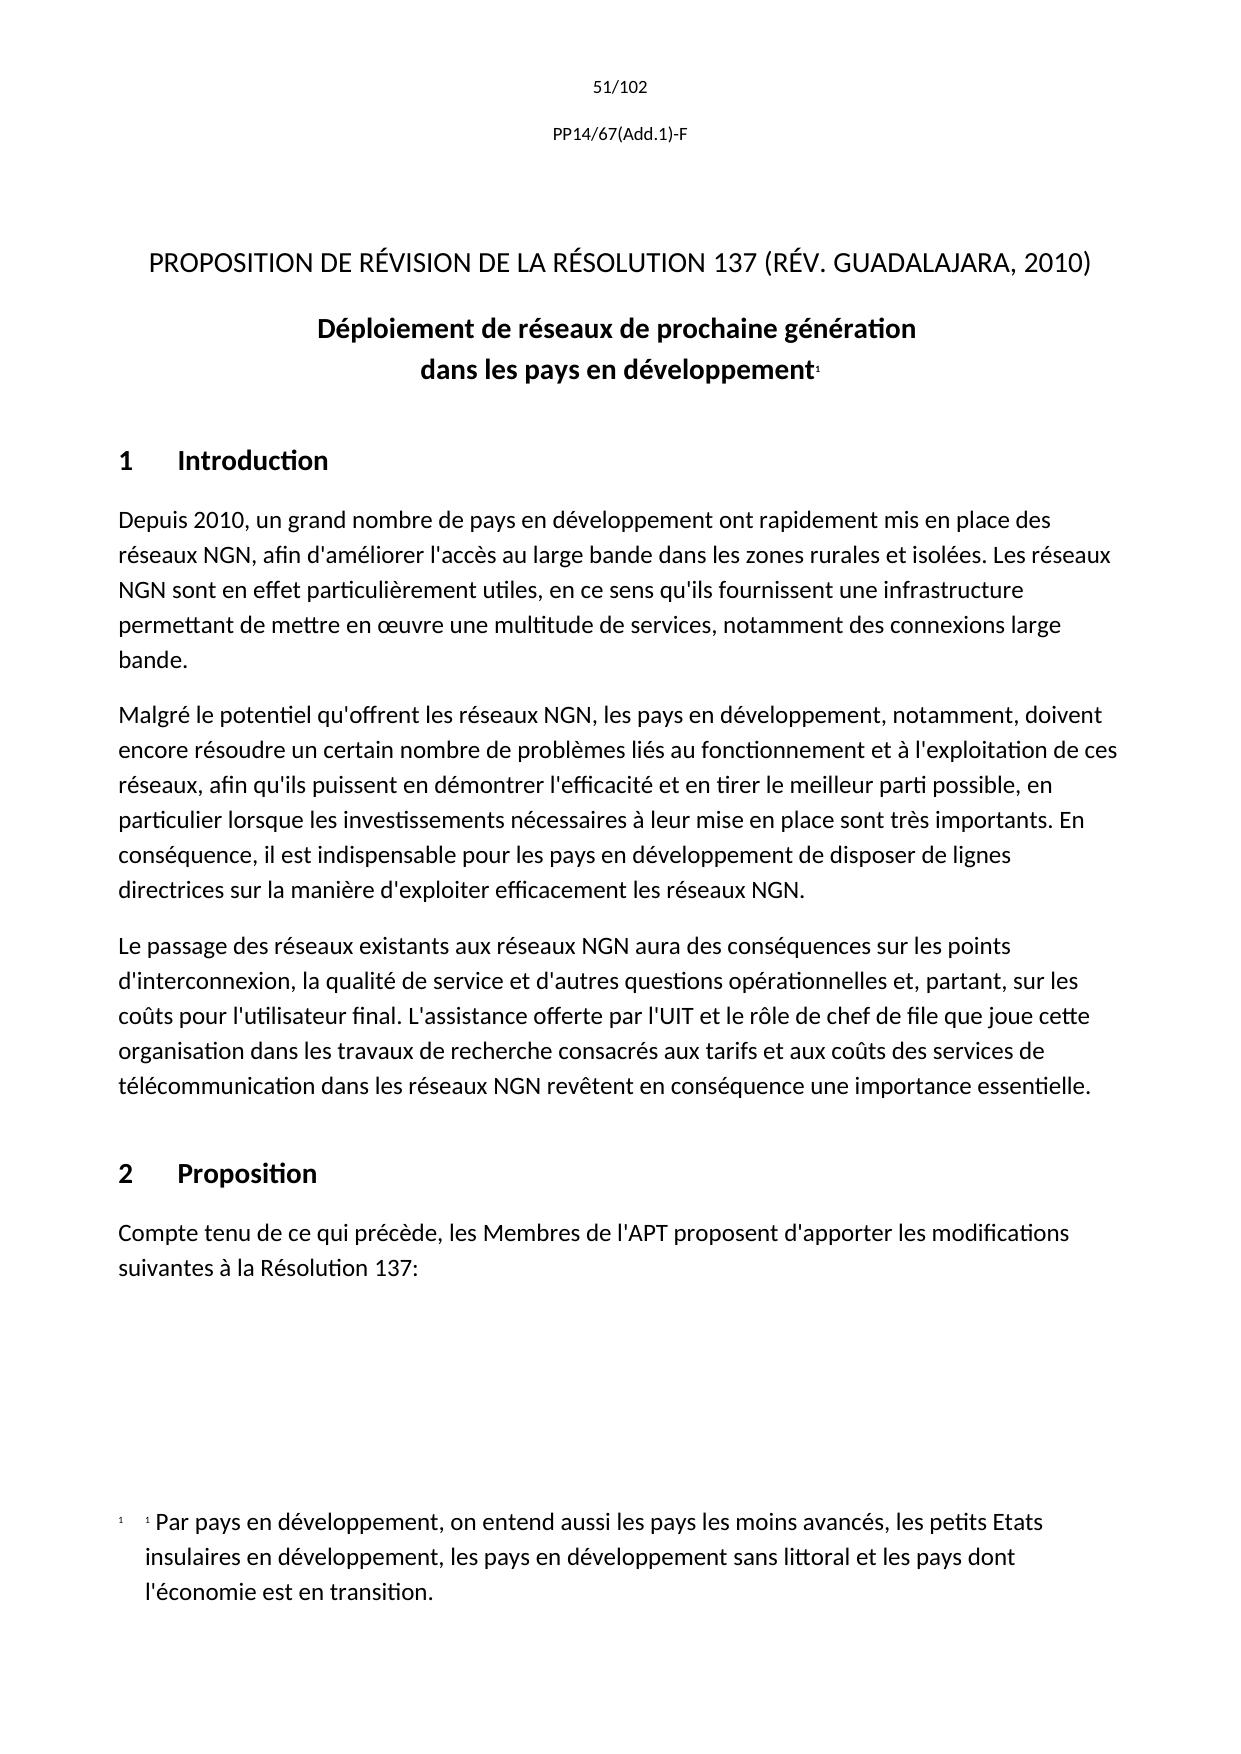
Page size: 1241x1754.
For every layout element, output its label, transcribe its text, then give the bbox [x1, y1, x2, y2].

text Le passage des réseaux existants aux réseaux NGN aura des conséquences sur les points d'interconnexion, la qualité de service et d'autres questions opérationnelles et, partant, sur les coûts pour l'utilisateur final. L'assistance offerte par l'UIT et le rôle de chef de file que joue cette organisation dans les travaux de recherche consacrés aux tarifs et aux coûts des services de télécommunication dans les réseaux NGN revêtent en conséquence une importance essentielle. [118, 930, 1122, 1101]
text Compte tenu de ce qui précède, les Membres de l'APT proposent d'apporter les modifications suivantes à la Résolution 137: [118, 1217, 1122, 1283]
text PROPOSITION DE RéVISION DE LA RÉSOLUTION 137 (Rév. Guadalajara, 2010) [118, 244, 1122, 280]
text Malgré le potentiel qu'offrent les réseaux NGN, les pays en développement, notamment, doivent encore résoudre un certain nombre de problèmes liés au fonctionnement et à l'exploitation de ces réseaux, afin qu'ils puissent en démontrer l'efficacité et en tirer le meilleur parti possible, en particulier lorsque les investissements nécessaires à leur mise en place sont très importants. En conséquence, il est indispensable pour les pays en développement de disposer de lignes directrices sur la manière d'exploiter efficacement les réseaux NGN. [118, 699, 1122, 905]
text Depuis 2010, un grand nombre de pays en développement ont rapidement mis en place des réseaux NGN, afin d'améliorer l'accès au large bande dans les zones rurales et isolées. Les réseaux NGN sont en effet particulièrement utiles, en ce sens qu'ils fournissent une infrastructure permettant de mettre en œuvre une multitude de services, notamment des connexions large bande. [118, 504, 1122, 674]
title Déploiement de réseaux de prochaine génération dans les pays en développement1 [118, 310, 1122, 387]
subtitle 2 Proposition [118, 1155, 1122, 1191]
subtitle 1 Introduction [118, 442, 1122, 478]
